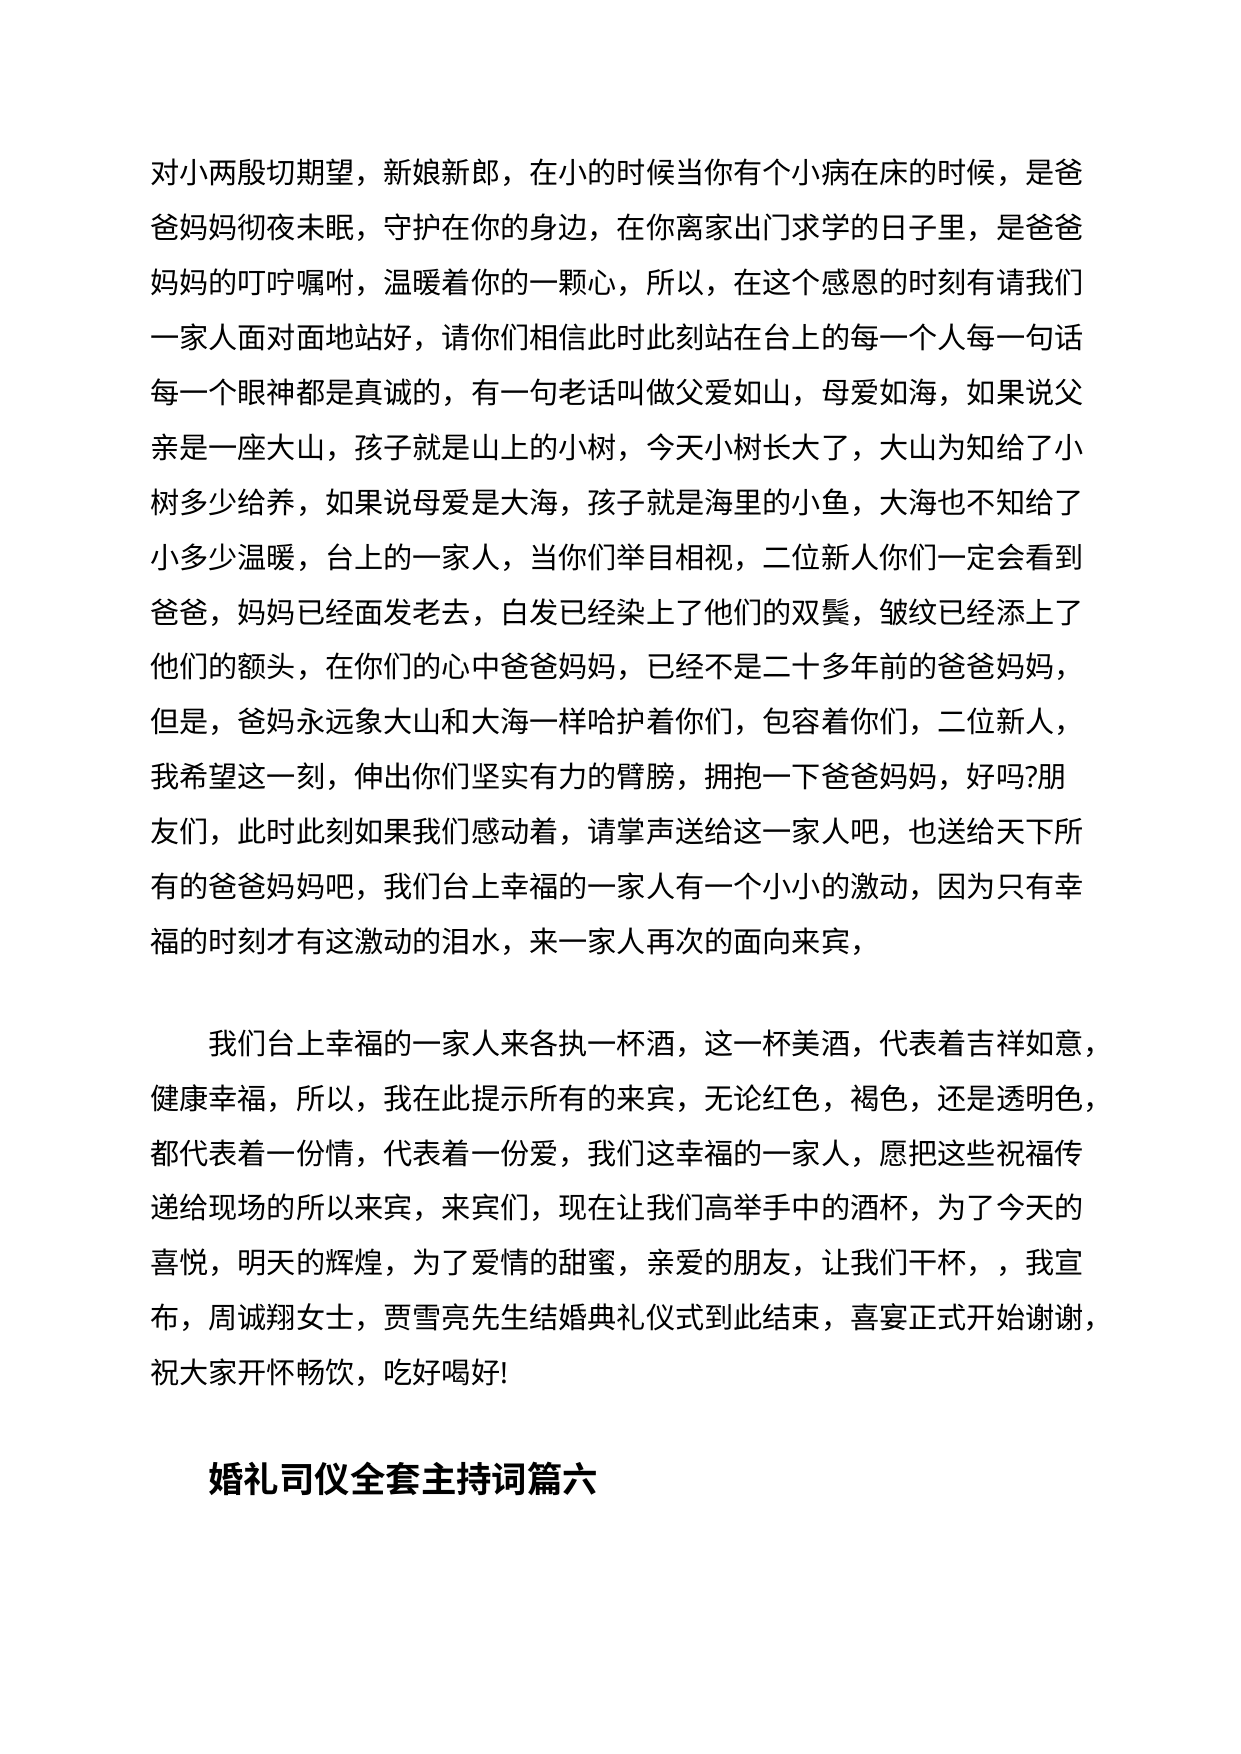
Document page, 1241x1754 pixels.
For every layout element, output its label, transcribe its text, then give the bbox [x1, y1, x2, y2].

text 我们台上幸福的一家人来各执一杯酒，这一杯美酒，代表着吉祥如意，健康幸福，所以，我在此提示所有的来宾，无论红色，褐色，还是透明色，都代表着一份情，代表着一份爱，我们这幸福的一家人，愿把这些祝福传递给现场的所以来宾，来宾们，现在让我们高举手中的酒杯，为了今天的喜悦，明天的辉煌，为了爱情的甜蜜，亲爱的朋友，让我们干杯，，我宣布，周诚翔女士，贾雪亮先生结婚典礼仪式到此结束，喜宴正式开始谢谢，祝大家开怀畅饮，吃好喝好! [150, 1020, 1090, 1392]
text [150, 150, 1090, 961]
text 婚礼司仪全套主持词篇六 [150, 1452, 1090, 1503]
